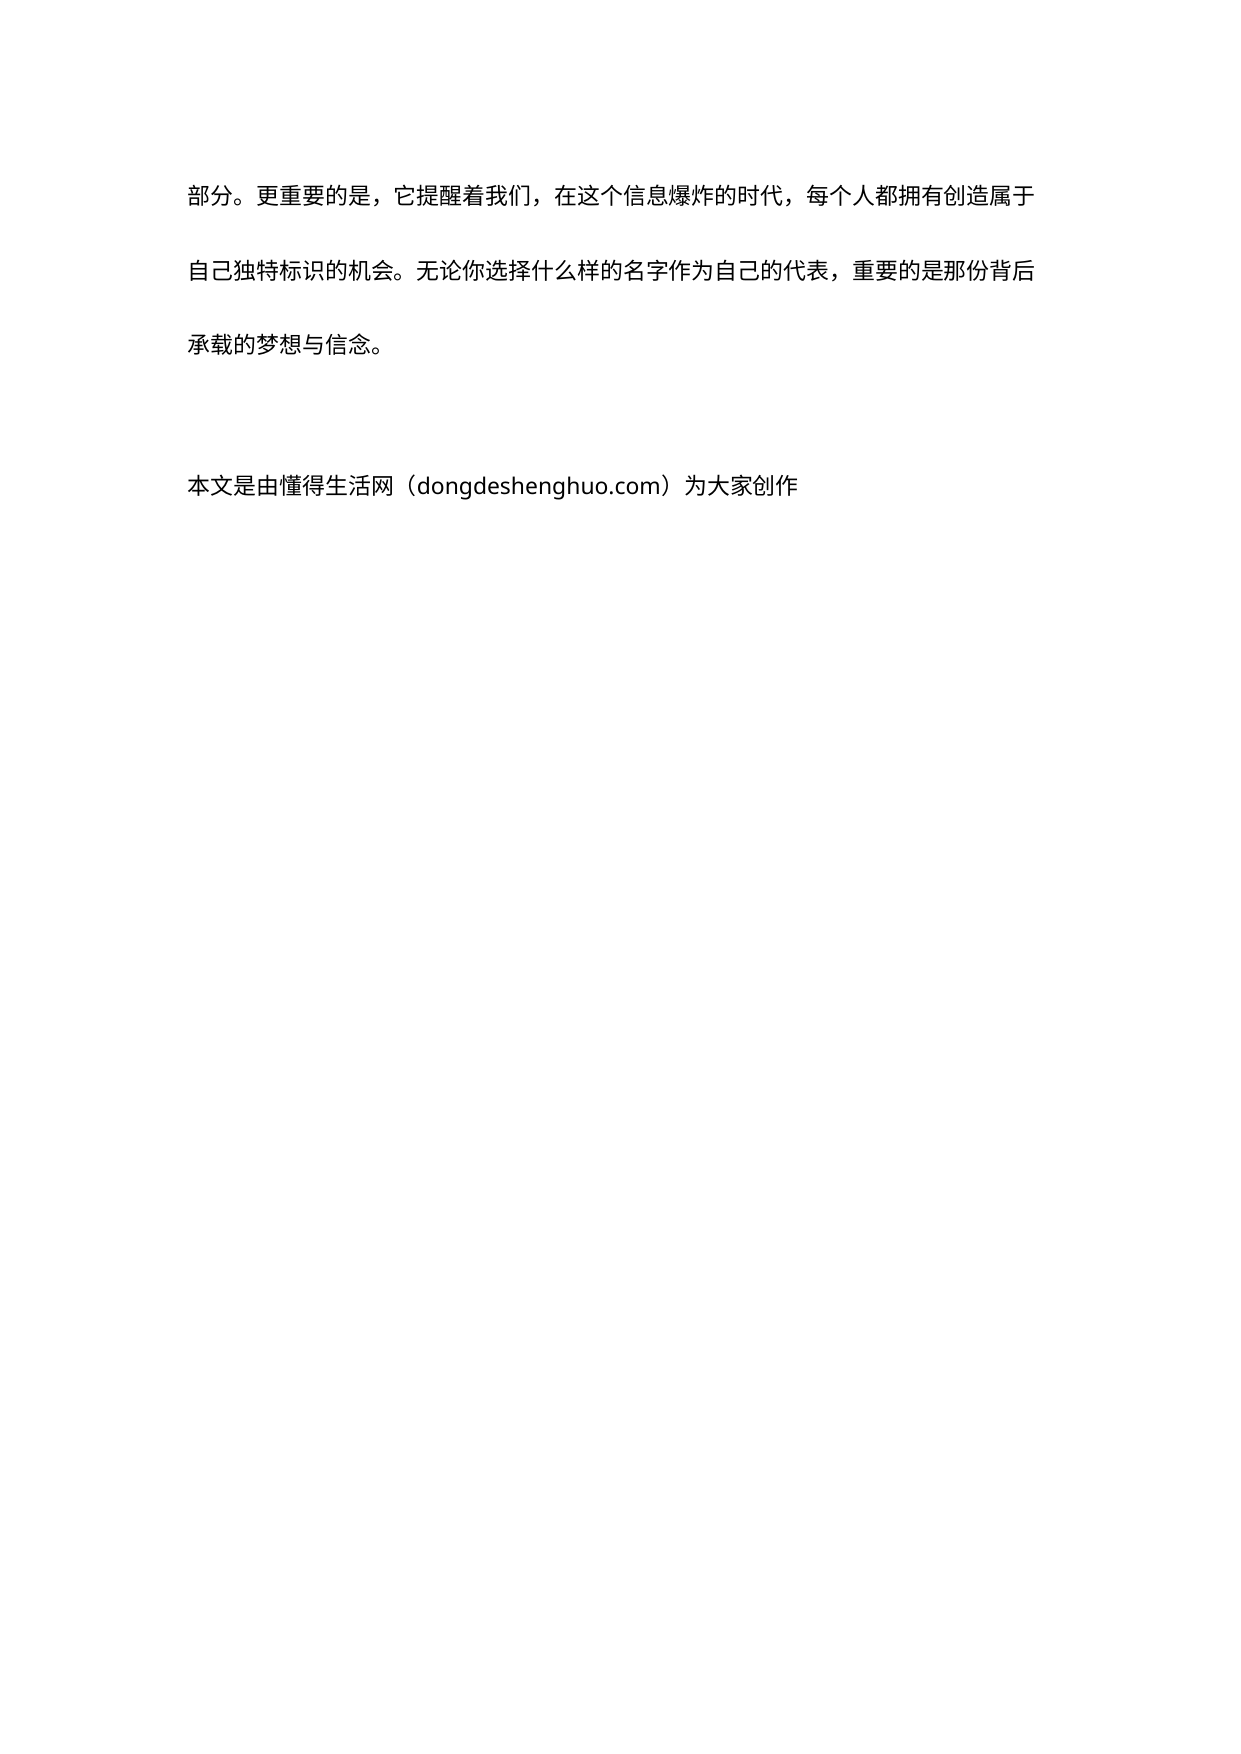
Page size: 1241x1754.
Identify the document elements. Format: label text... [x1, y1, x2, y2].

text 本文是由懂得生活网（dongdeshenghuo.com）为大家创作 [187, 452, 1053, 517]
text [187, 162, 1053, 376]
